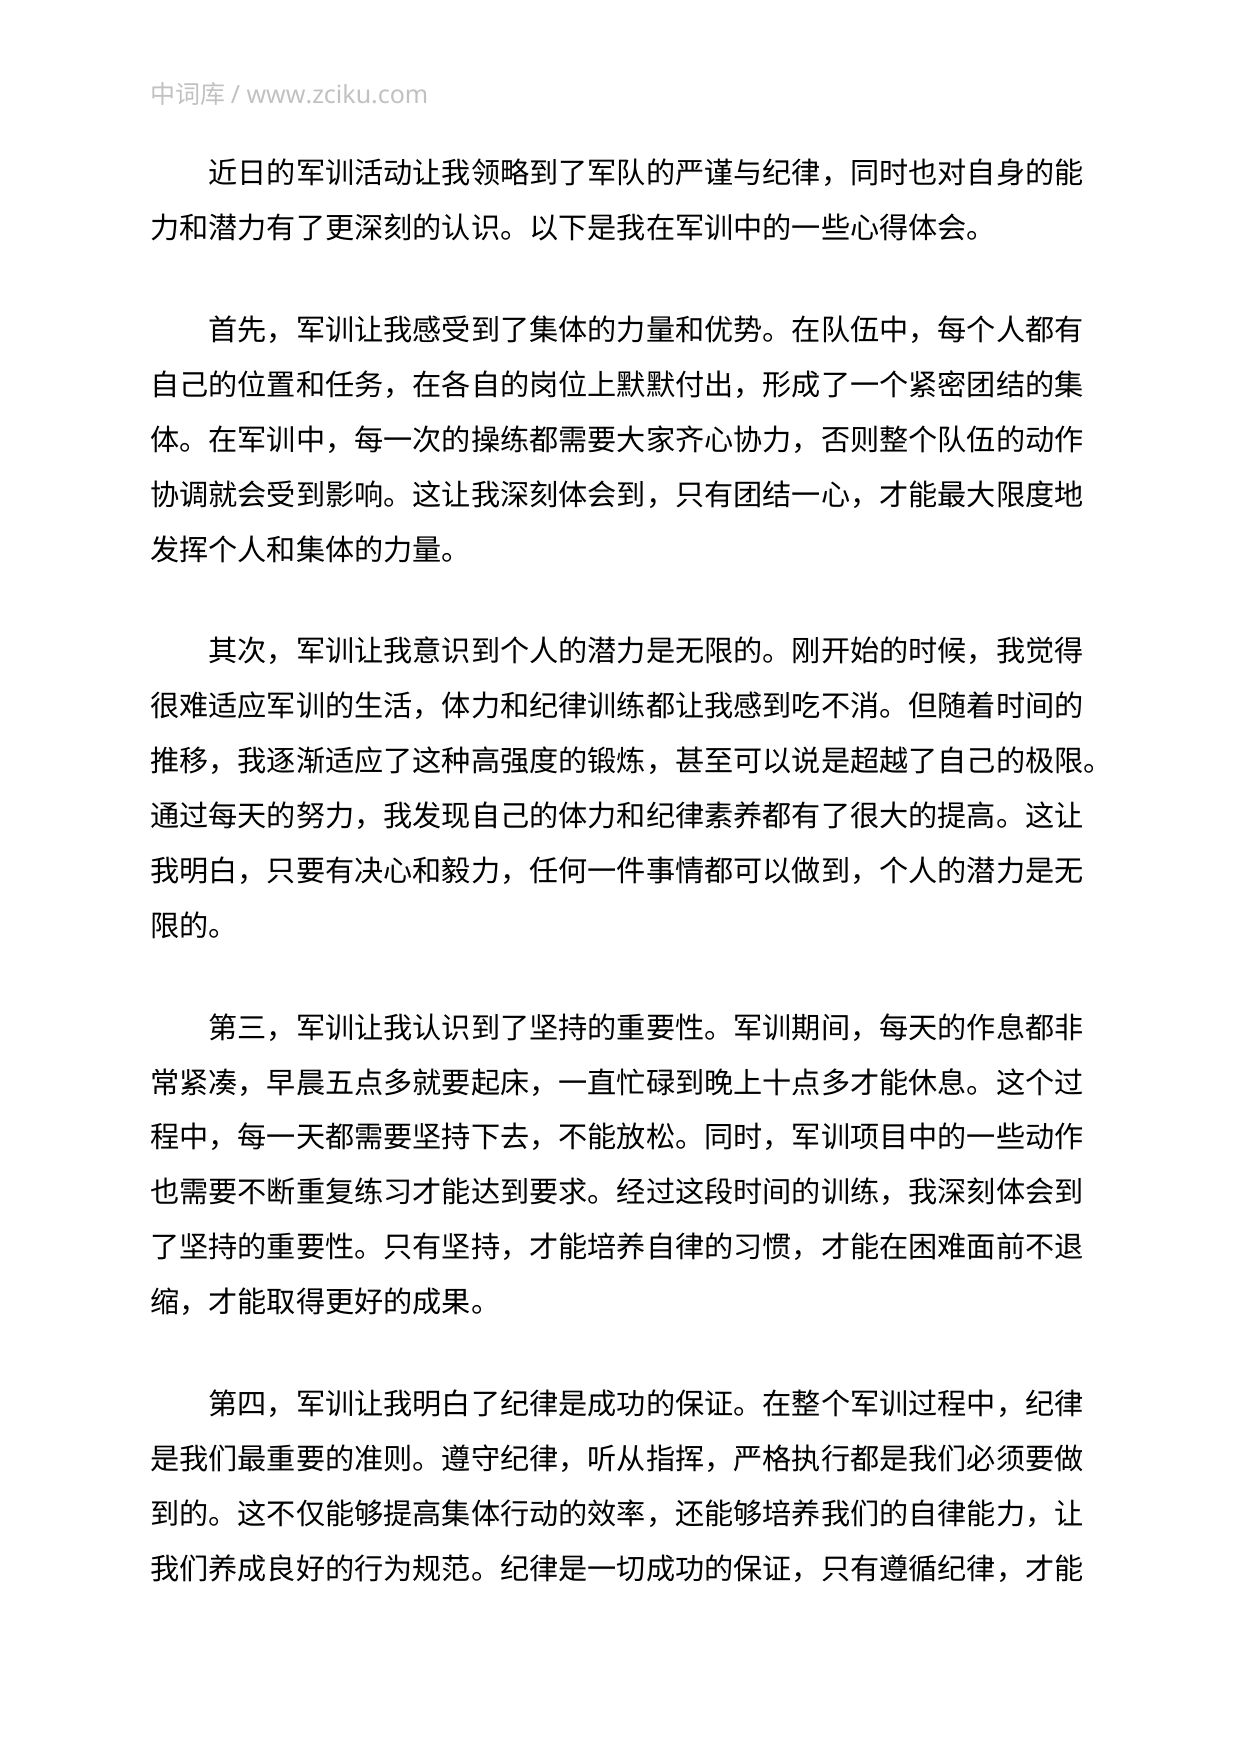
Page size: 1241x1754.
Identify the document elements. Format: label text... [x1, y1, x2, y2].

text 近日的军训活动让我领略到了军队的严谨与纪律，同时也对自身的能力和潜力有了更深刻的认识。以下是我在军训中的一些心得体会。 [150, 150, 1090, 247]
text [150, 1381, 1090, 1587]
text 其次，军训让我意识到个人的潜力是无限的。刚开始的时候，我觉得很难适应军训的生活，体力和纪律训练都让我感到吃不消。但随着时间的推移，我逐渐适应了这种高强度的锻炼，甚至可以说是超越了自己的极限。通过每天的努力，我发现自己的体力和纪律素养都有了很大的提高。这让我明白，只要有决心和毅力，任何一件事情都可以做到，个人的潜力是无限的。 [150, 628, 1090, 945]
text 首先，军训让我感受到了集体的力量和优势。在队伍中，每个人都有自己的位置和任务，在各自的岗位上默默付出，形成了一个紧密团结的集体。在军训中，每一次的操练都需要大家齐心协力，否则整个队伍的动作协调就会受到影响。这让我深刻体会到，只有团结一心，才能最大限度地发挥个人和集体的力量。 [150, 307, 1090, 568]
text 第三，军训让我认识到了坚持的重要性。军训期间，每天的作息都非常紧凑，早晨五点多就要起床，一直忙碌到晚上十点多才能休息。这个过程中，每一天都需要坚持下去，不能放松。同时，军训项目中的一些动作也需要不断重复练习才能达到要求。经过这段时间的训练，我深刻体会到了坚持的重要性。只有坚持，才能培养自律的习惯，才能在困难面前不退缩，才能取得更好的成果。 [150, 1004, 1090, 1321]
